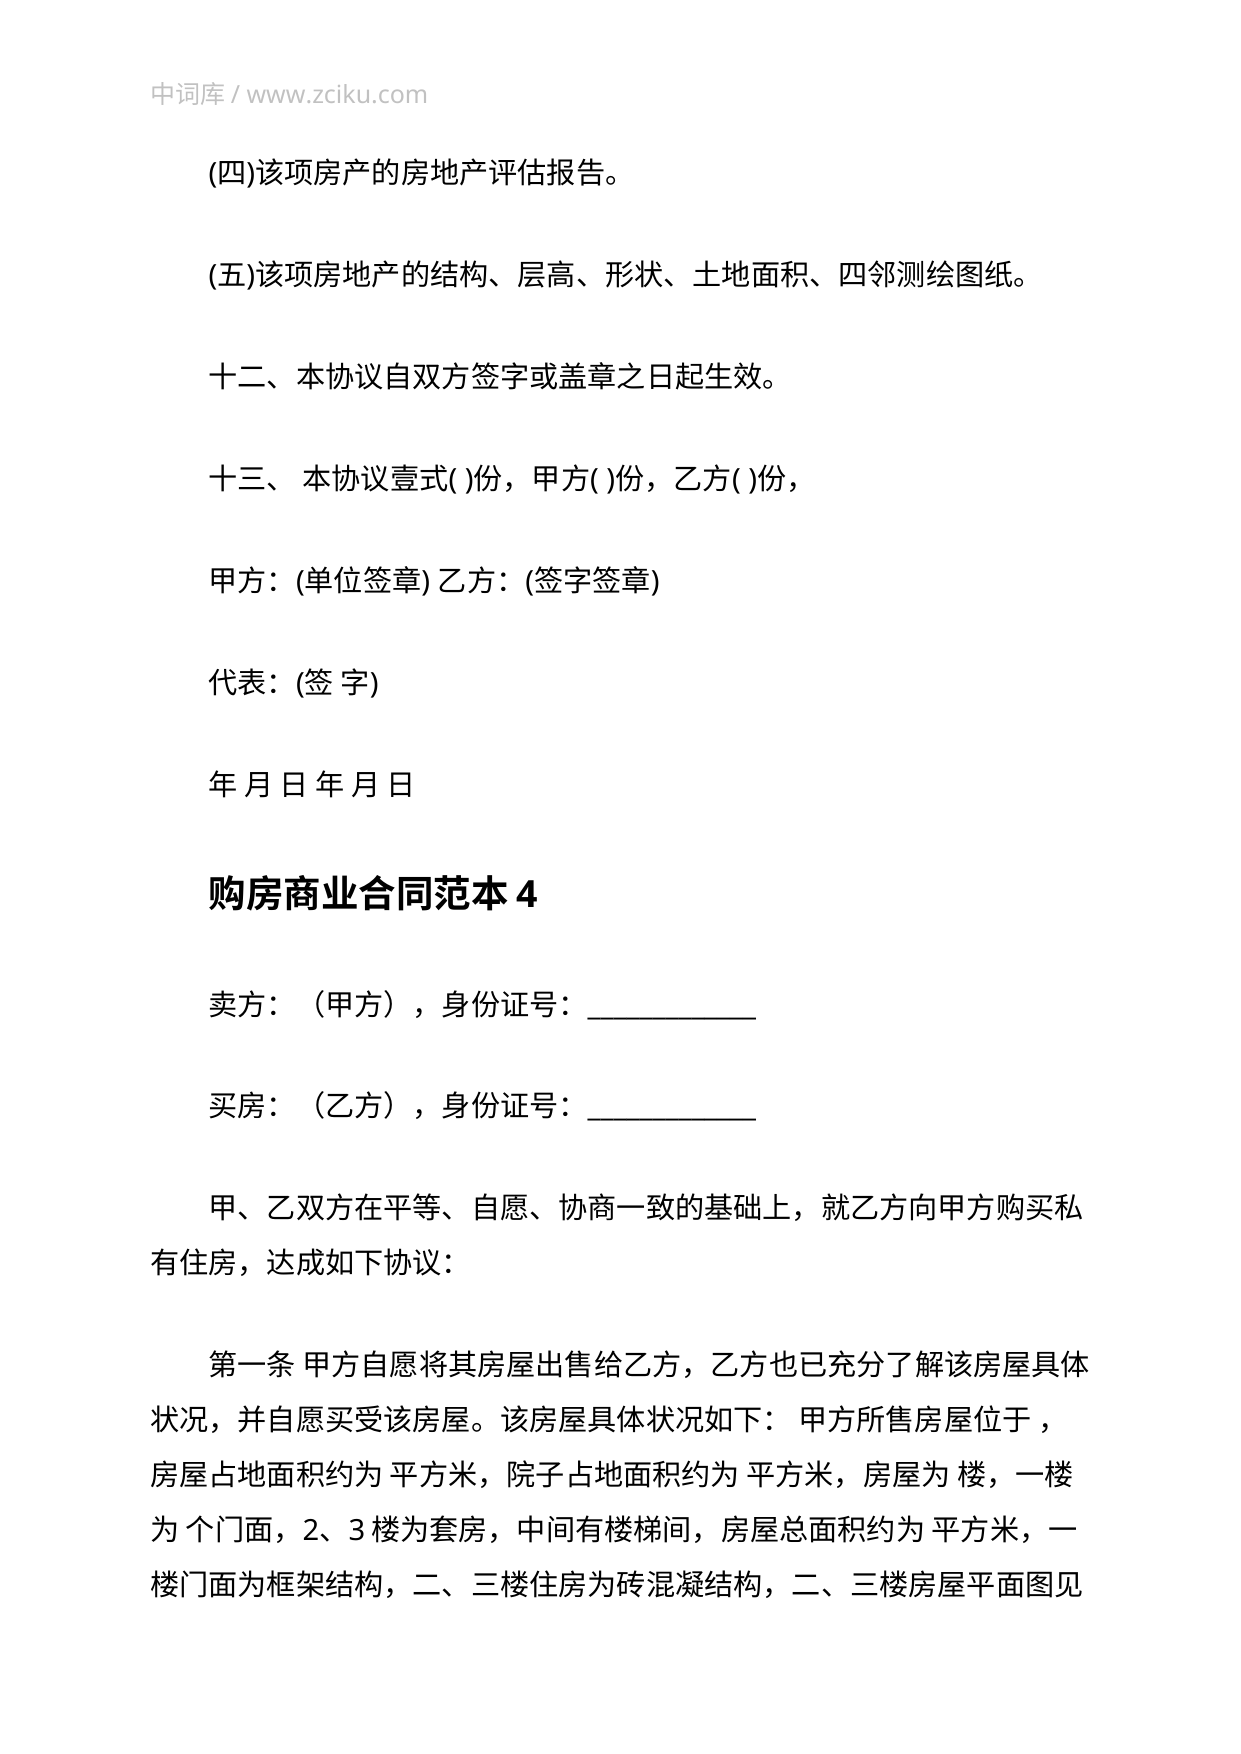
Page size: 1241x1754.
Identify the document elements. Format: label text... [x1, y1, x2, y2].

text 甲方：(单位签章) 乙方：(签字签章) [150, 558, 1090, 600]
text 十三、 本协议壹式( )份，甲方( )份，乙方( )份， [150, 456, 1090, 498]
text 买房：（乙方），身份证号：_____________ [150, 1083, 1090, 1125]
text 十二、本协议自双方签字或盖章之日起生效。 [150, 354, 1090, 396]
text 甲、乙双方在平等、自愿、协商一致的基础上，就乙方向甲方购买私有住房，达成如下协议： [150, 1185, 1090, 1282]
text (五)该项房地产的结构、层高、形状、土地面积、四邻测绘图纸。 [150, 252, 1090, 294]
text 卖方：（甲方），身份证号：_____________ [150, 981, 1090, 1023]
text (四)该项房产的房地产评估报告。 [150, 150, 1090, 192]
text 年 月 日 年 月 日 [150, 762, 1090, 804]
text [150, 1342, 1090, 1604]
text 代表：(签 字) [150, 660, 1090, 702]
text 购房商业合同范本4 [150, 863, 1090, 918]
